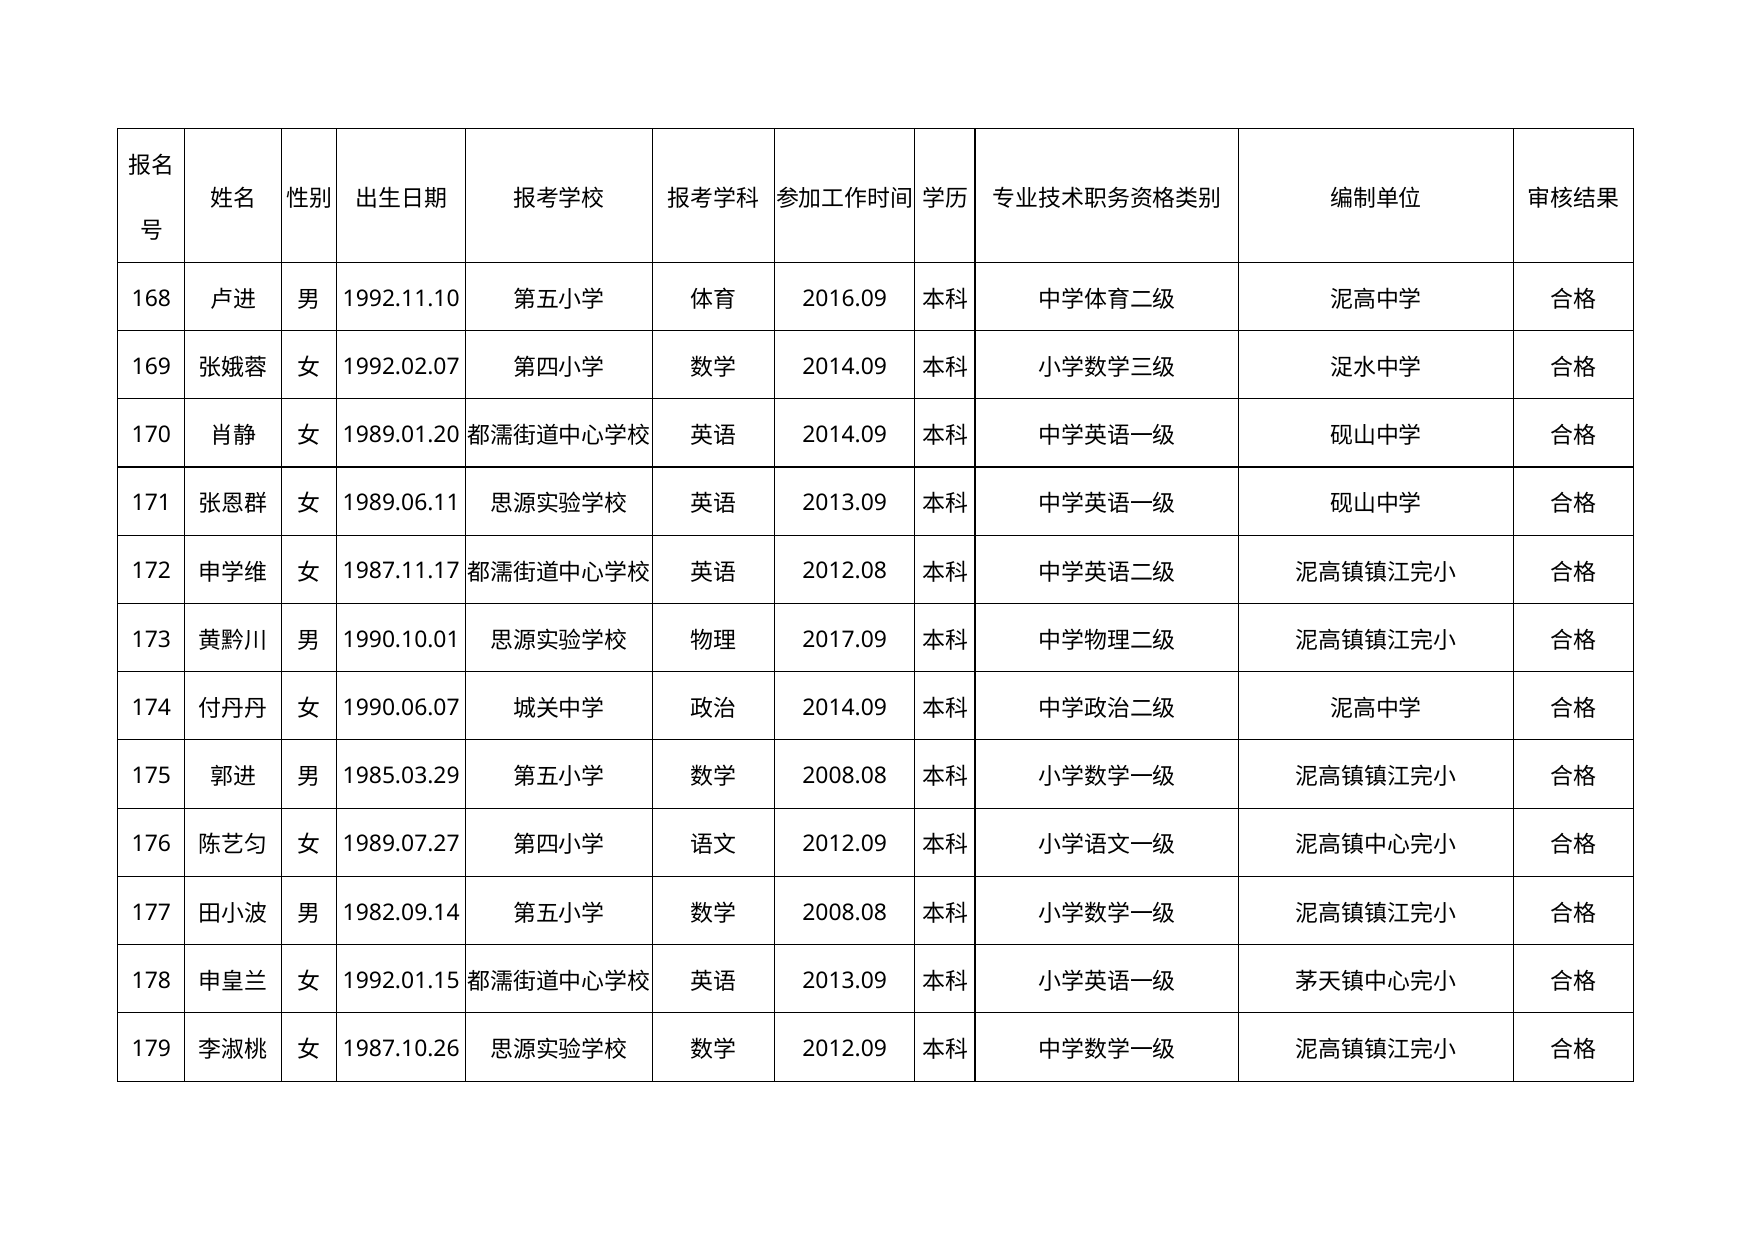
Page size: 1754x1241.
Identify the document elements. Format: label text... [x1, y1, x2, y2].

table_cell 小学语文一级 [976, 809, 1238, 876]
table_cell 168 [118, 263, 184, 330]
table_cell 女 [282, 399, 336, 466]
table_cell 中学英语二级 [976, 536, 1238, 603]
table_cell 1989.06.11 [337, 468, 465, 535]
table_cell 语文 [653, 809, 774, 876]
table_cell 男 [282, 877, 336, 944]
table_cell 1989.07.27 [337, 809, 465, 876]
table_cell 城关中学 [466, 672, 652, 739]
table_cell 169 [118, 331, 184, 398]
table_cell 英语 [653, 945, 774, 1012]
table_header 报名号 [118, 129, 184, 262]
table_cell 物理 [653, 604, 774, 671]
table_cell 泥高中学 [1239, 672, 1513, 739]
table_cell 数学 [653, 331, 774, 398]
table_cell 英语 [653, 468, 774, 535]
table_cell 泥高镇镇江完小 [1239, 536, 1513, 603]
table_cell 都濡街道中心学校 [466, 536, 652, 603]
table_header 出生日期 [337, 129, 465, 262]
table_cell 李淑桃 [185, 1013, 281, 1081]
table_cell 1992.11.10 [337, 263, 465, 330]
table_cell 男 [282, 740, 336, 808]
table_cell 男 [282, 604, 336, 671]
table_cell 1990.10.01 [337, 604, 465, 671]
table_cell 177 [118, 877, 184, 944]
table_cell 1987.10.26 [337, 1013, 465, 1081]
table_cell 合格 [1514, 945, 1633, 1012]
table_cell 1990.06.07 [337, 672, 465, 739]
table_cell 第四小学 [466, 809, 652, 876]
table_cell 泥高镇中心完小 [1239, 809, 1513, 876]
table_cell 170 [118, 399, 184, 466]
table_header 报考学校 [466, 129, 652, 262]
table_cell 都濡街道中心学校 [466, 945, 652, 1012]
table_cell 本科 [915, 536, 974, 603]
table_cell 1992.01.15 [337, 945, 465, 1012]
table_cell 体育 [653, 263, 774, 330]
table_cell 男 [282, 263, 336, 330]
table_header 姓名 [185, 129, 281, 262]
table_cell 1989.01.20 [337, 399, 465, 466]
table_cell 本科 [915, 672, 974, 739]
table_cell 第五小学 [466, 877, 652, 944]
table_cell 付丹丹 [185, 672, 281, 739]
table_cell 本科 [915, 945, 974, 1012]
table_cell 中学政治二级 [976, 672, 1238, 739]
table_cell 合格 [1514, 331, 1633, 398]
table_cell 英语 [653, 536, 774, 603]
table_cell 中学英语一级 [976, 468, 1238, 535]
table_cell 申学维 [185, 536, 281, 603]
table_header 审核结果 [1514, 129, 1633, 262]
table_cell 1985.03.29 [337, 740, 465, 808]
table_cell 本科 [915, 263, 974, 330]
table_cell 张娥蓉 [185, 331, 281, 398]
table_cell 2016.09 [775, 263, 914, 330]
table_cell 本科 [915, 1013, 974, 1081]
table_cell 女 [282, 672, 336, 739]
table_header 专业技术职务资格类别 [976, 129, 1238, 262]
table_cell 2014.09 [775, 672, 914, 739]
table_cell 浞水中学 [1239, 331, 1513, 398]
table_cell 2012.09 [775, 1013, 914, 1081]
table_cell 173 [118, 604, 184, 671]
table_cell 数学 [653, 1013, 774, 1081]
table_cell 陈艺匀 [185, 809, 281, 876]
table_cell 申皇兰 [185, 945, 281, 1012]
table_cell 田小波 [185, 877, 281, 944]
table_cell 思源实验学校 [466, 468, 652, 535]
table_cell 本科 [915, 399, 974, 466]
table_cell 泥高镇镇江完小 [1239, 877, 1513, 944]
table_cell 1987.11.17 [337, 536, 465, 603]
table_cell 本科 [915, 468, 974, 535]
table_cell 174 [118, 672, 184, 739]
table_cell 砚山中学 [1239, 399, 1513, 466]
table_cell 黄黔川 [185, 604, 281, 671]
table_cell 数学 [653, 740, 774, 808]
table_cell 卢进 [185, 263, 281, 330]
table_cell 175 [118, 740, 184, 808]
table_cell 茅天镇中心完小 [1239, 945, 1513, 1012]
table_cell 172 [118, 536, 184, 603]
table_cell 176 [118, 809, 184, 876]
table_cell 泥高中学 [1239, 263, 1513, 330]
table_cell 砚山中学 [1239, 468, 1513, 535]
table_header 报考学科 [653, 129, 774, 262]
table_cell 2013.09 [775, 468, 914, 535]
table_cell 合格 [1514, 399, 1633, 466]
table_cell 第五小学 [466, 263, 652, 330]
table_cell 2012.08 [775, 536, 914, 603]
table_header 学历 [915, 129, 974, 262]
table_cell 肖静 [185, 399, 281, 466]
table_cell 泥高镇镇江完小 [1239, 740, 1513, 808]
table_cell 第四小学 [466, 331, 652, 398]
table_header 编制单位 [1239, 129, 1513, 262]
table_cell 第五小学 [466, 740, 652, 808]
table_cell 本科 [915, 740, 974, 808]
table_cell 2017.09 [775, 604, 914, 671]
table_cell 本科 [915, 877, 974, 944]
table_cell 女 [282, 331, 336, 398]
table_cell 小学数学一级 [976, 877, 1238, 944]
table_cell 郭进 [185, 740, 281, 808]
table_cell 本科 [915, 604, 974, 671]
table_cell 179 [118, 1013, 184, 1081]
table_cell 合格 [1514, 809, 1633, 876]
table_cell 中学数学一级 [976, 1013, 1238, 1081]
table_cell 思源实验学校 [466, 604, 652, 671]
table_cell 合格 [1514, 740, 1633, 808]
table_cell 小学数学一级 [976, 740, 1238, 808]
table_cell 女 [282, 536, 336, 603]
table_cell 泥高镇镇江完小 [1239, 604, 1513, 671]
table_cell 2008.08 [775, 740, 914, 808]
table_cell 1992.02.07 [337, 331, 465, 398]
table_header 参加工作时间 [775, 129, 914, 262]
table_header 性别 [282, 129, 336, 262]
table_cell 女 [282, 468, 336, 535]
table_cell 都濡街道中心学校 [466, 399, 652, 466]
table_cell 中学英语一级 [976, 399, 1238, 466]
table_cell 女 [282, 1013, 336, 1081]
table_cell 泥高镇镇江完小 [1239, 1013, 1513, 1081]
table_cell 中学物理二级 [976, 604, 1238, 671]
table_cell 合格 [1514, 1013, 1633, 1081]
table_cell 2014.09 [775, 331, 914, 398]
table_cell 合格 [1514, 536, 1633, 603]
table_cell 本科 [915, 809, 974, 876]
table_cell 178 [118, 945, 184, 1012]
table_cell 合格 [1514, 468, 1633, 535]
table_cell 政治 [653, 672, 774, 739]
table_cell 2013.09 [775, 945, 914, 1012]
table_cell 英语 [653, 399, 774, 466]
table_cell 女 [282, 809, 336, 876]
table_cell 思源实验学校 [466, 1013, 652, 1081]
table_cell 2014.09 [775, 399, 914, 466]
table_cell 女 [282, 945, 336, 1012]
table_cell 合格 [1514, 672, 1633, 739]
table_cell 张恩群 [185, 468, 281, 535]
table_cell 小学英语一级 [976, 945, 1238, 1012]
table_cell 合格 [1514, 877, 1633, 944]
table_cell 中学体育二级 [976, 263, 1238, 330]
table_cell 2008.08 [775, 877, 914, 944]
table_cell 1982.09.14 [337, 877, 465, 944]
table_cell 2012.09 [775, 809, 914, 876]
table_cell 合格 [1514, 263, 1633, 330]
table_cell 171 [118, 468, 184, 535]
table_cell 数学 [653, 877, 774, 944]
table_cell 合格 [1514, 604, 1633, 671]
table_cell 小学数学三级 [976, 331, 1238, 398]
table_cell 本科 [915, 331, 974, 398]
